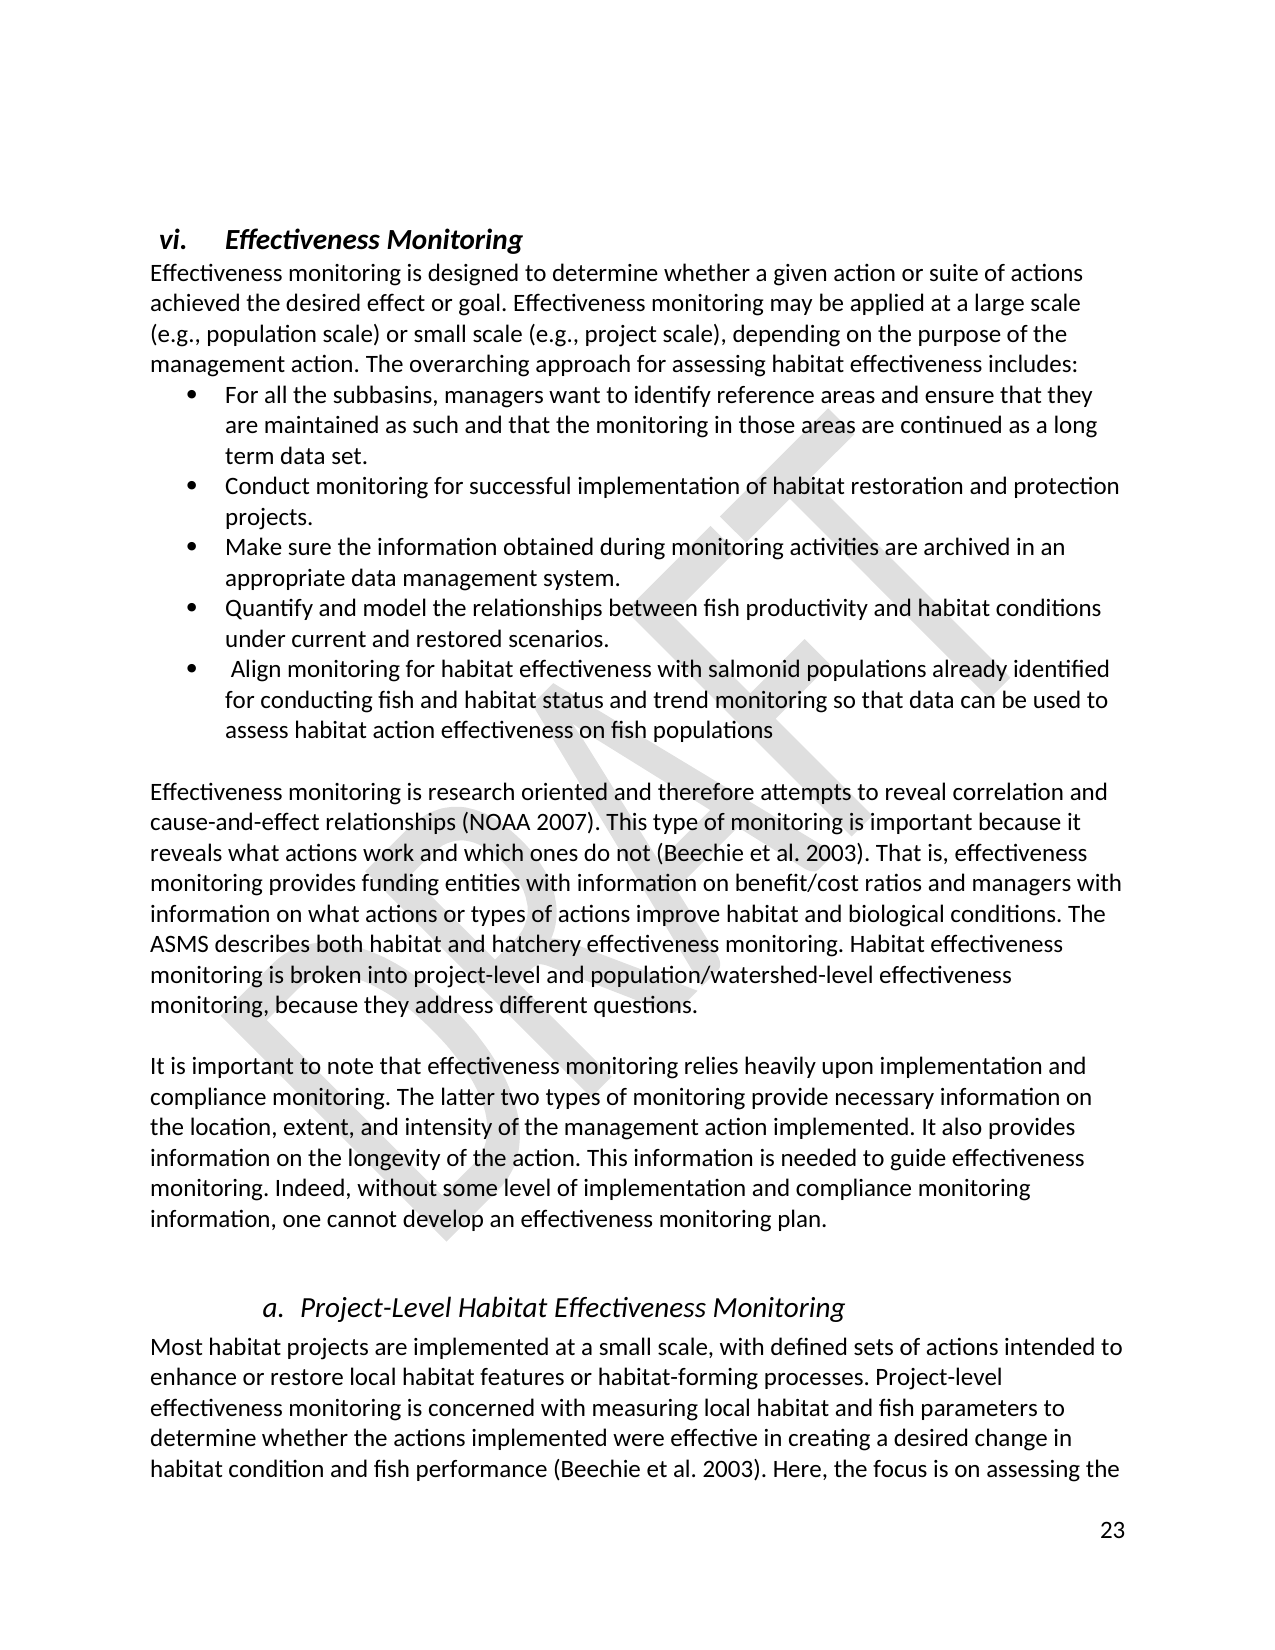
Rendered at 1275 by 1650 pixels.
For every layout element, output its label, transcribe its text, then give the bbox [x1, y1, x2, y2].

list Quantify and model the relationships between fish productivity and habitat conditions under current and restored scenarios. [187, 593, 1125, 654]
text Effectiveness monitoring is designed to determine whether a given action or suite of actions achieved the desired effect or goal. Effectiveness monitoring may be applied at a large scale (e.g., population scale) or small scale (e.g., project scale), depending on the purpose of the management action. The overarching approach for assessing habitat effectiveness includes: [150, 257, 1125, 379]
list Make sure the information obtained during monitoring activities are archived in an appropriate data management system. [187, 532, 1125, 593]
text Effectiveness monitoring is research oriented and therefore attempts to reveal correlation and cause-and-effect relationships (NOAA 2007). This type of monitoring is important because it reveals what actions work and which ones do not (Beechie et al. 2003). That is, effectiveness monitoring provides funding entities with information on benefit/cost ratios and managers with information on what actions or types of actions improve habitat and biological conditions. The ASMS describes both habitat and hatchery effectiveness monitoring. Habitat effectiveness monitoring is broken into project-level and population/watershed-level effectiveness monitoring, because they address different questions. [150, 776, 1125, 1020]
list For all the subbasins, managers want to identify reference areas and ensure that they are maintained as such and that the monitoring in those areas are continued as a long term data set. [187, 379, 1125, 471]
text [150, 1331, 1125, 1483]
subtitle Project-Level Habitat Effectiveness Monitoring [262, 1289, 1125, 1325]
text It is important to note that effectiveness monitoring relies heavily upon implementation and compliance monitoring. The latter two types of monitoring provide necessary information on the location, extent, and intensity of the management action implemented. It also provides information on the longevity of the action. This information is needed to guide effectiveness monitoring. Indeed, without some level of implementation and compliance monitoring information, one cannot develop an effectiveness monitoring plan. [150, 1050, 1125, 1233]
list Conduct monitoring for successful implementation of habitat restoration and protection projects. [187, 471, 1125, 532]
subtitle Effectiveness Monitoring [187, 221, 1125, 257]
list Align monitoring for habitat effectiveness with salmonid populations already identified for conducting fish and habitat status and trend monitoring so that data can be used to assess habitat action effectiveness on fish populations [187, 654, 1125, 745]
